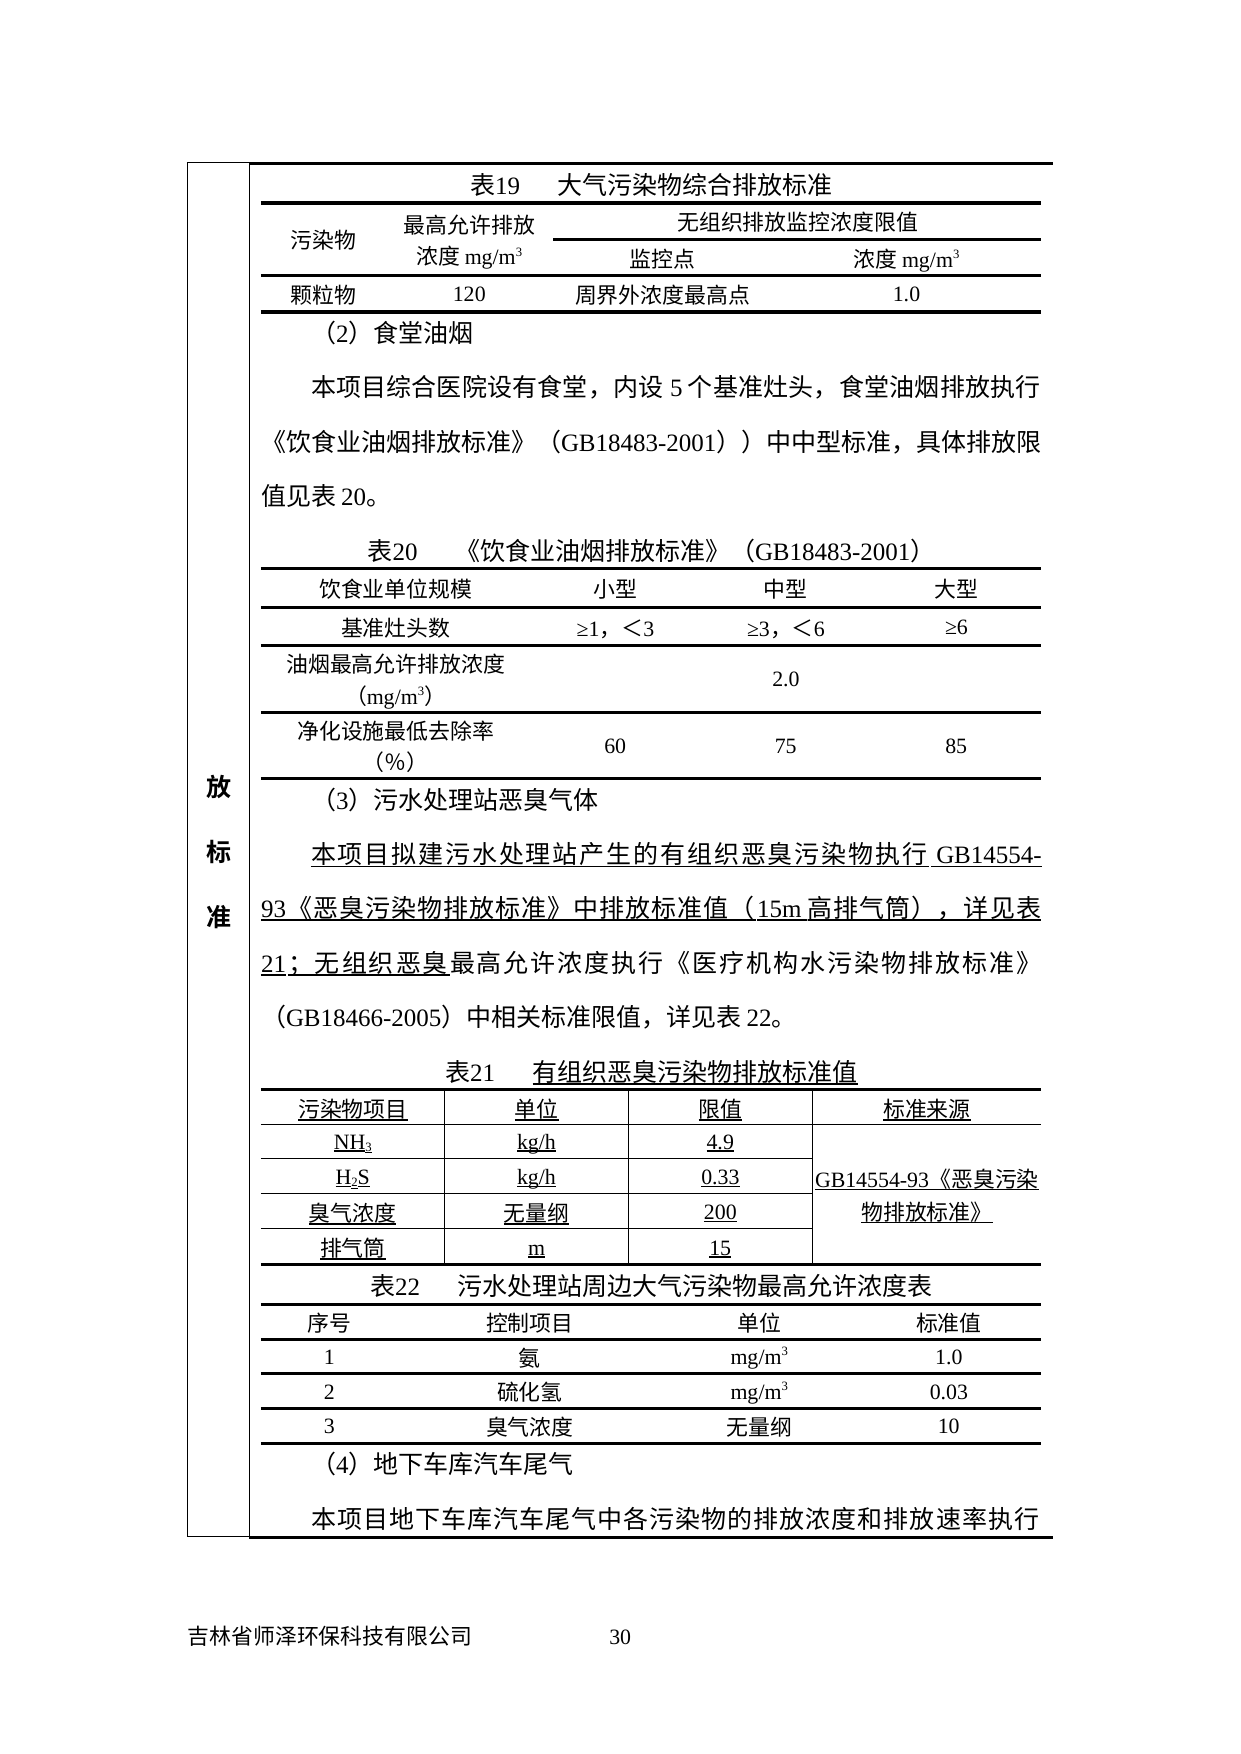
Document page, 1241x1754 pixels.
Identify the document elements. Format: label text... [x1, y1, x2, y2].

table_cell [250, 165, 1053, 1536]
table_cell 污 染 物 排 放 标 准 [188, 163, 249, 1536]
